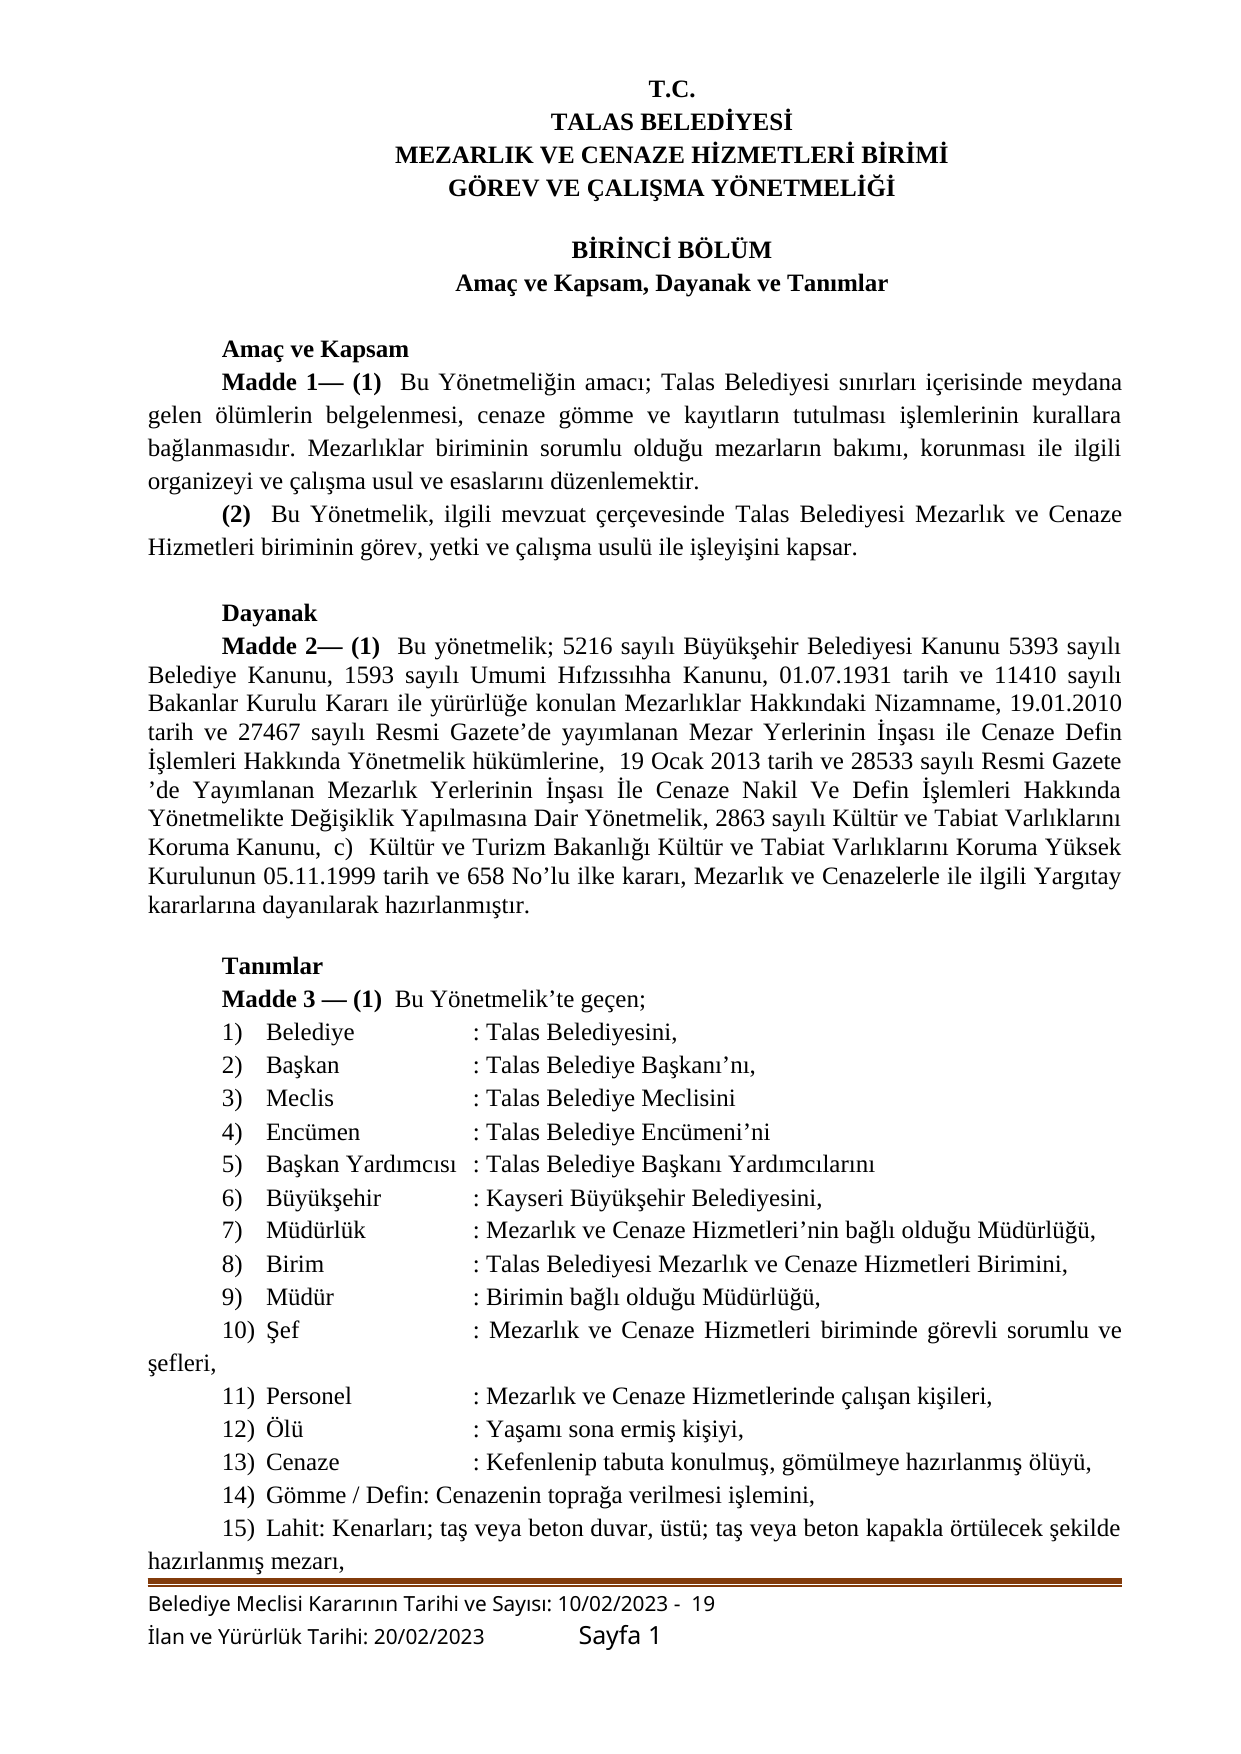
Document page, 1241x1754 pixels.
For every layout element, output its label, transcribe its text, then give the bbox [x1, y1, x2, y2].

list Birim : Talas Belediyesi Mezarlık ve Cenaze Hizmetleri Birimini, [148, 1249, 1122, 1277]
list Meclis : Talas Belediye Meclisini [148, 1083, 1122, 1112]
list Cenaze : Kefenlenip tabuta konulmuş, gömülmeye hazırlanmış ölüyü, [148, 1447, 1122, 1476]
text Dayanak [148, 598, 1122, 627]
list Müdürlük : Mezarlık ve Cenaze Hizmetleri’nin bağlı olduğu Müdürlüğü, [148, 1216, 1122, 1244]
list Belediye : Talas Belediyesini, [148, 1017, 1122, 1046]
text Amaç ve Kapsam, Dayanak ve Tanımlar [148, 268, 1122, 296]
list Büyükşehir : Kayseri Büyükşehir Belediyesini, [148, 1183, 1122, 1211]
text Amaç ve Kapsam [148, 334, 1122, 362]
list Başkan : Talas Belediye Başkanı’nı, [148, 1051, 1122, 1079]
list Başkan Yardımcısı : Talas Belediye Başkanı Yardımcılarını [148, 1149, 1122, 1178]
list Lahit: Kenarları; taş veya beton duvar, üstü; taş veya beton kapakla örtülecek şekilde hazırlanmış mezarı, [148, 1513, 1122, 1574]
text Madde 1— (1) Bu Yönetmeliğin amacı; Talas Belediyesi sınırları içerisinde meydana gelen ölümlerin belgelenmesi, cenaze gömme ve kayıtların tutulması işlemlerinin kurallara bağlanmasıdır. Mezarlıklar biriminin sorumlu olduğu mezarların bakımı, korunması ile ilgili organizeyi ve çalışma usul ve esaslarını düzenlemektir. [148, 367, 1122, 494]
list Gömme / Defin: Cenazenin toprağa verilmesi işlemini, [148, 1480, 1122, 1508]
list Müdür : Birimin bağlı olduğu Müdürlüğü, [148, 1282, 1122, 1310]
list Ölü : Yaşamı sona ermiş kişiyi, [148, 1414, 1122, 1442]
text Tanımlar [148, 951, 1122, 980]
text (2) Bu Yönetmelik, ilgili mevzuat çerçevesinde Talas Belediyesi Mezarlık ve Cenaze Hizmetleri biriminin görev, yetki ve çalışma usulü ile işleyişini kapsar. [148, 499, 1122, 561]
list Şef : Mezarlık ve Cenaze Hizmetleri biriminde görevli sorumlu ve şefleri, [148, 1315, 1122, 1376]
text BİRİNCİ BÖLÜM [148, 235, 1122, 263]
text Madde 2— (1) Bu yönetmelik; 5216 sayılı Büyükşehir Belediyesi Kanunu 5393 sayılı Belediye Kanunu, 1593 sayılı Umumi Hıfzıssıhha Kanunu, 01.07.1931 tarih ve 11410 sayılı Bakanlar Kurulu Kararı ile yürürlüğe konulan Mezarlıklar Hakkındaki Nizamname, 19.01.2010 tarih ve 27467 sayılı Resmi Gazete’de yayımlanan Mezar Yerlerinin İnşası ile Cenaze Defin İşlemleri Hakkında Yönetmelik hükümlerine, 19 Ocak 2013 tarih ve 28533 sayılı Resmi Gazete ’de Yayımlanan Mezarlık Yerlerinin İnşası İle Cenaze Nakil Ve Defin İşlemleri Hakkında Yönetmelikte Değişiklik Yapılmasına Dair Yönetmelik, 2863 sayılı Kültür ve Tabiat Varlıklarını Koruma Kanunu, c) Kültür ve Turizm Bakanlığı Kültür ve Tabiat Varlıklarını Koruma Yüksek Kurulunun 05.11.1999 tarih ve 658 No’lu ilke kararı, Mezarlık ve Cenazelerle ile ilgili Yargıtay kararlarına dayanılarak hazırlanmıştır. [148, 631, 1122, 918]
text Madde 3 — (1) Bu Yönetmelik’te geçen; [148, 984, 1122, 1013]
list Encümen : Talas Belediye Encümeni’ni [148, 1117, 1122, 1145]
list Personel : Mezarlık ve Cenaze Hizmetlerinde çalışan kişileri, [148, 1381, 1122, 1409]
